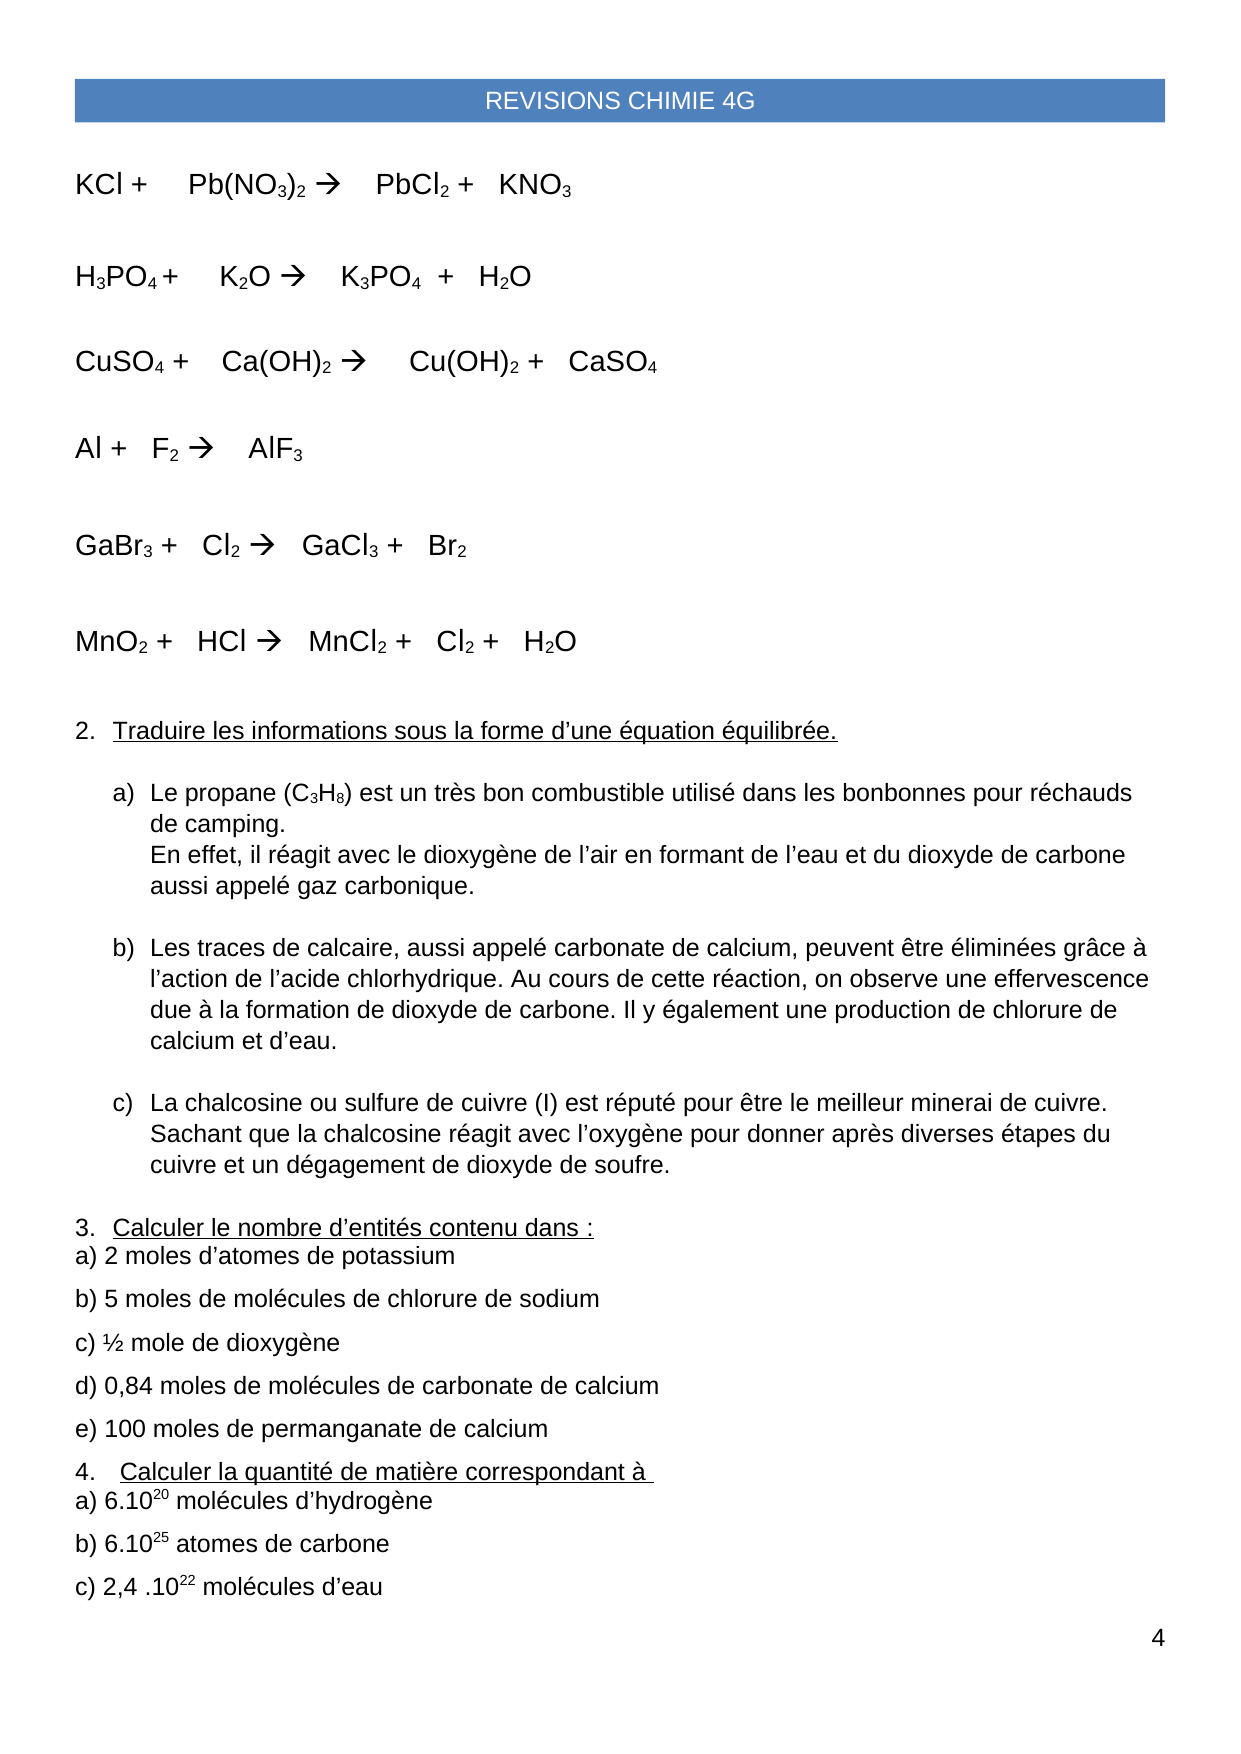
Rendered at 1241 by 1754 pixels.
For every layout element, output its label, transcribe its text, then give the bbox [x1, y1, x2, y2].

text KCl + Pb(NO3)2 PbCl2 + KNO3 [75, 123, 1165, 203]
text a) 6.1020 molécules d’hydrogène [75, 1486, 1165, 1514]
text e) 100 moles de permanganate de calcium [75, 1414, 1165, 1443]
list Calculer la quantité de matière correspondant à [75, 1457, 1165, 1486]
text c) 2,4 .1022 molécules d’eau [75, 1572, 1165, 1601]
text GaBr3 + Cl2 GaCl3 + Br2 [75, 524, 1165, 563]
text d) 0,84 moles de molécules de carbonate de calcium [75, 1371, 1165, 1399]
list Calculer le nombre d’entités contenu dans : [75, 1213, 1165, 1241]
list La chalcosine ou sulfure de cuivre (I) est réputé pour être le meilleur minerai de cuivre. Sachant que la chalcosine réagit avec l’oxygène pour donner après diverses étapes du cuivre et un dégagement de dioxyde de soufre. [112, 1088, 1165, 1179]
list En effet, il réagit avec le dioxygène de l’air en formant de l’eau et du dioxyde de carbone aussi appelé gaz carbonique. [150, 840, 1165, 900]
list Les traces de calcaire, aussi appelé carbonate de calcium, peuvent être éliminées grâce à l’action de l’acide chlorhydrique. Au cours de cette réaction, on observe une effervescence due à la formation de dioxyde de carbone. Il y également une production de chlorure de calcium et d’eau. [112, 933, 1165, 1055]
text Al + F2 AlF3 [75, 428, 1165, 467]
text b) 5 moles de molécules de chlorure de sodium [75, 1284, 1165, 1313]
text H3PO4 + K2O K3PO4 + H2O [75, 259, 1165, 293]
text c) ½ mole de dioxygène [75, 1328, 1165, 1356]
list Traduire les informations sous la forme d’une équation équilibrée. [75, 716, 1165, 745]
text CuSO4 + Ca(OH)2 Cu(OH)2 + CaSO4 [75, 344, 1165, 377]
list Le propane (C3H8) est un très bon combustible utilisé dans les bonbonnes pour réchauds de camping. [112, 778, 1165, 838]
text a) 2 moles d’atomes de potassium [75, 1241, 1165, 1270]
text b) 6.1025 atomes de carbone [75, 1529, 1165, 1558]
text MnO2 + HCl MnCl2 + Cl2 + H2O [75, 620, 1165, 659]
